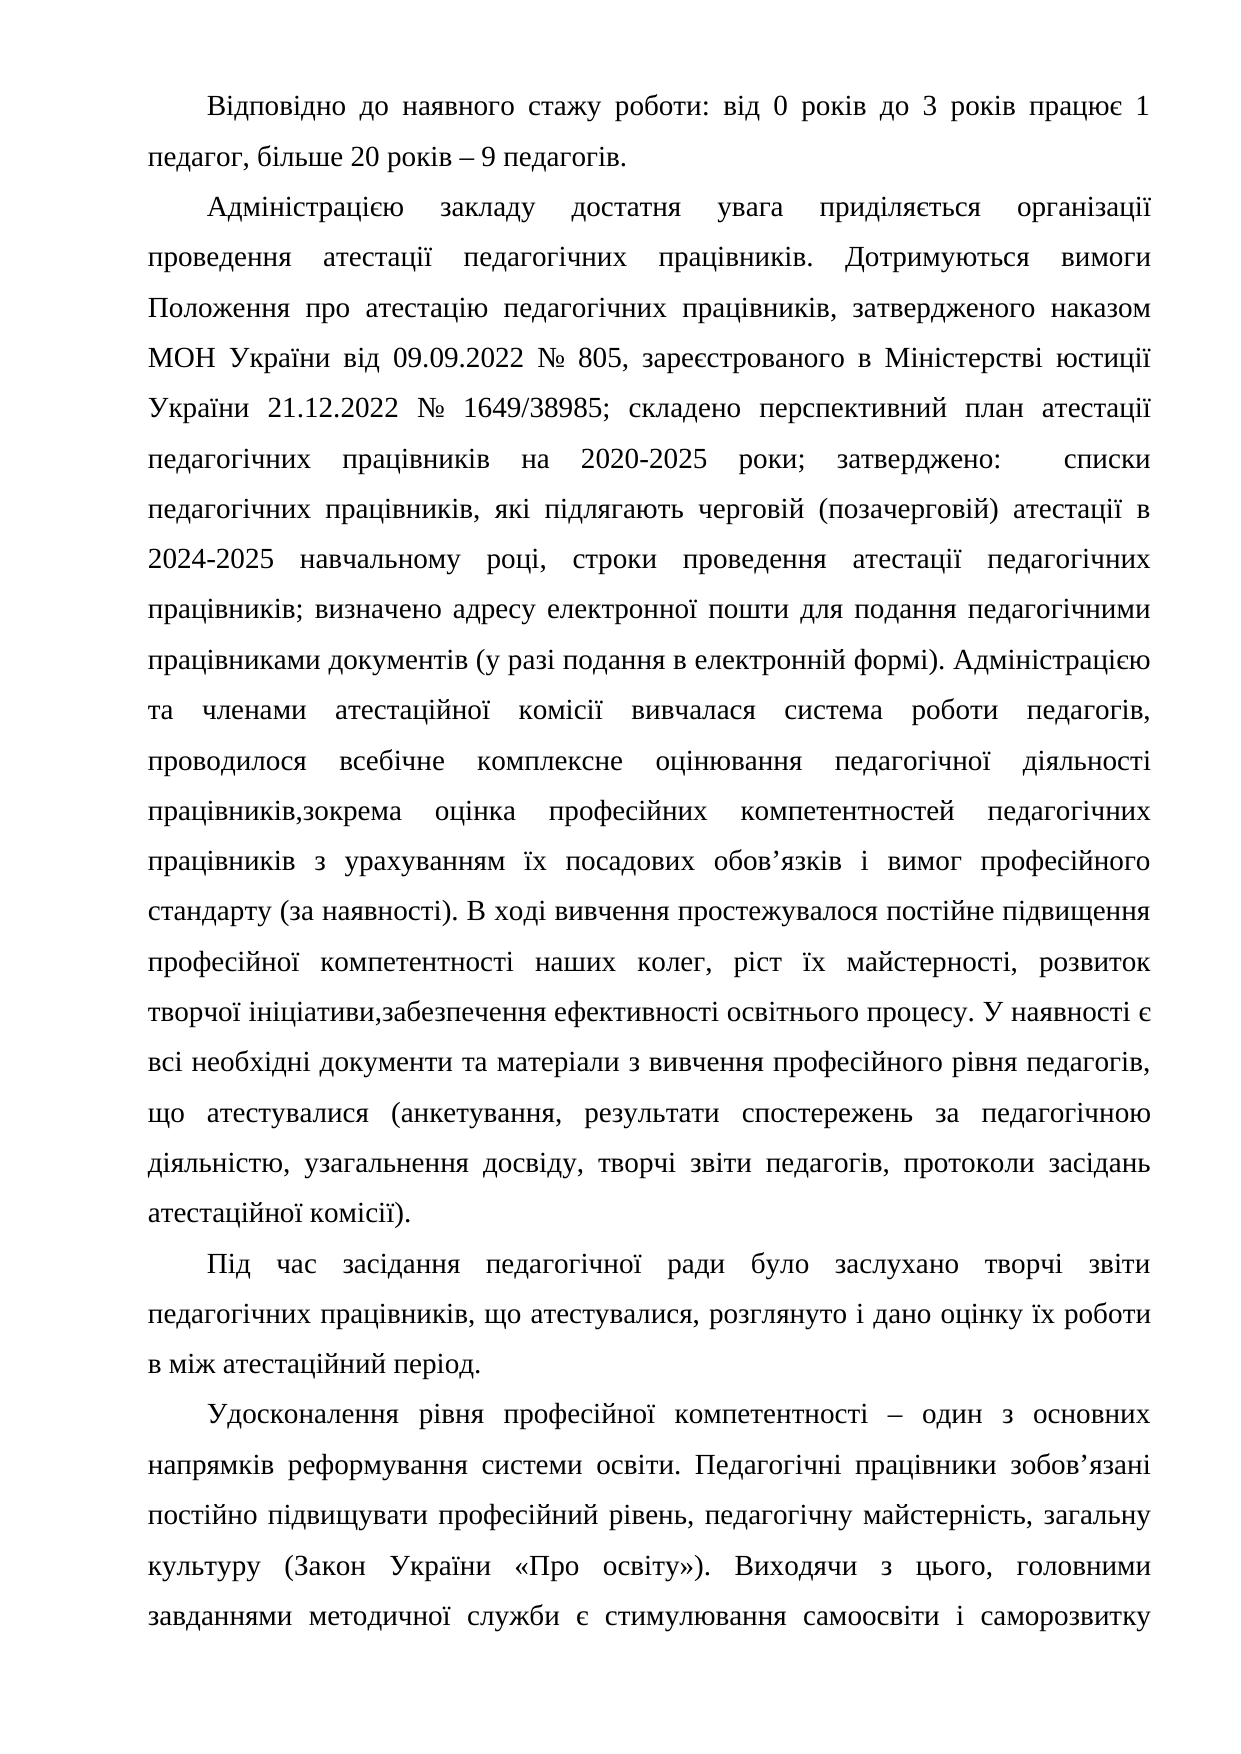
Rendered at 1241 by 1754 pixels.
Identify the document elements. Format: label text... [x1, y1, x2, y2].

text Адміністрацією закладу достатня увага приділяється організації проведення атестації педагогічних працівників. Дотримуються вимоги Положення про атестацію педагогічних працівників, затвердженого наказом МОН України від 09.09.2022 № 805, зареєстрованого в Міністерстві юстиції України 21.12.2022 № 1649/38985; складено перспективний план атестації педагогічних працівників на 2020-2025 роки; затверджено: списки педагогічних працівників, які підлягають черговій (позачерговій) атестації в 2024-2025 навчальному році, строки проведення атестації педагогічних працівників; визначено адресу електронної пошти для подання педагогічними працівниками документів (у разі подання в електронній формі). Адміністрацією та членами атестаційної комісії вивчалася система роботи педагогів, проводилося всебічне комплексне оцінювання педагогічної діяльності працівників,зокрема оцінка професійних компетентностей педагогічних працівників з урахуванням їх посадових обов’язків і вимог професійного стандарту (за наявності). В ході вивчення простежувалося постійне підвищення професійної компетентності наших колег, ріст їх майстерності, розвиток творчої ініціативи,забезпечення ефективності освітнього процесу. У наявності є всі необхідні документи та матеріали з вивчення професійного рівня педагогів, що атестувалися (анкетування, результати спостережень за педагогічною діяльністю, узагальнення досвіду, творчі звіти педагогів, протоколи засідань атестаційної комісії). [148, 189, 1152, 1229]
text Відповідно до наявного стажу роботи: від 0 років до 3 років працює 1 педагог, більше 20 років – 9 педагогів. [148, 88, 1152, 172]
text Під час засідання педагогічної ради було заслухано творчі звіти педагогічних працівників, що атестувалися, розглянуто і дано оцінку їх роботи в між атестаційний період. [148, 1246, 1152, 1380]
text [148, 1397, 1152, 1631]
